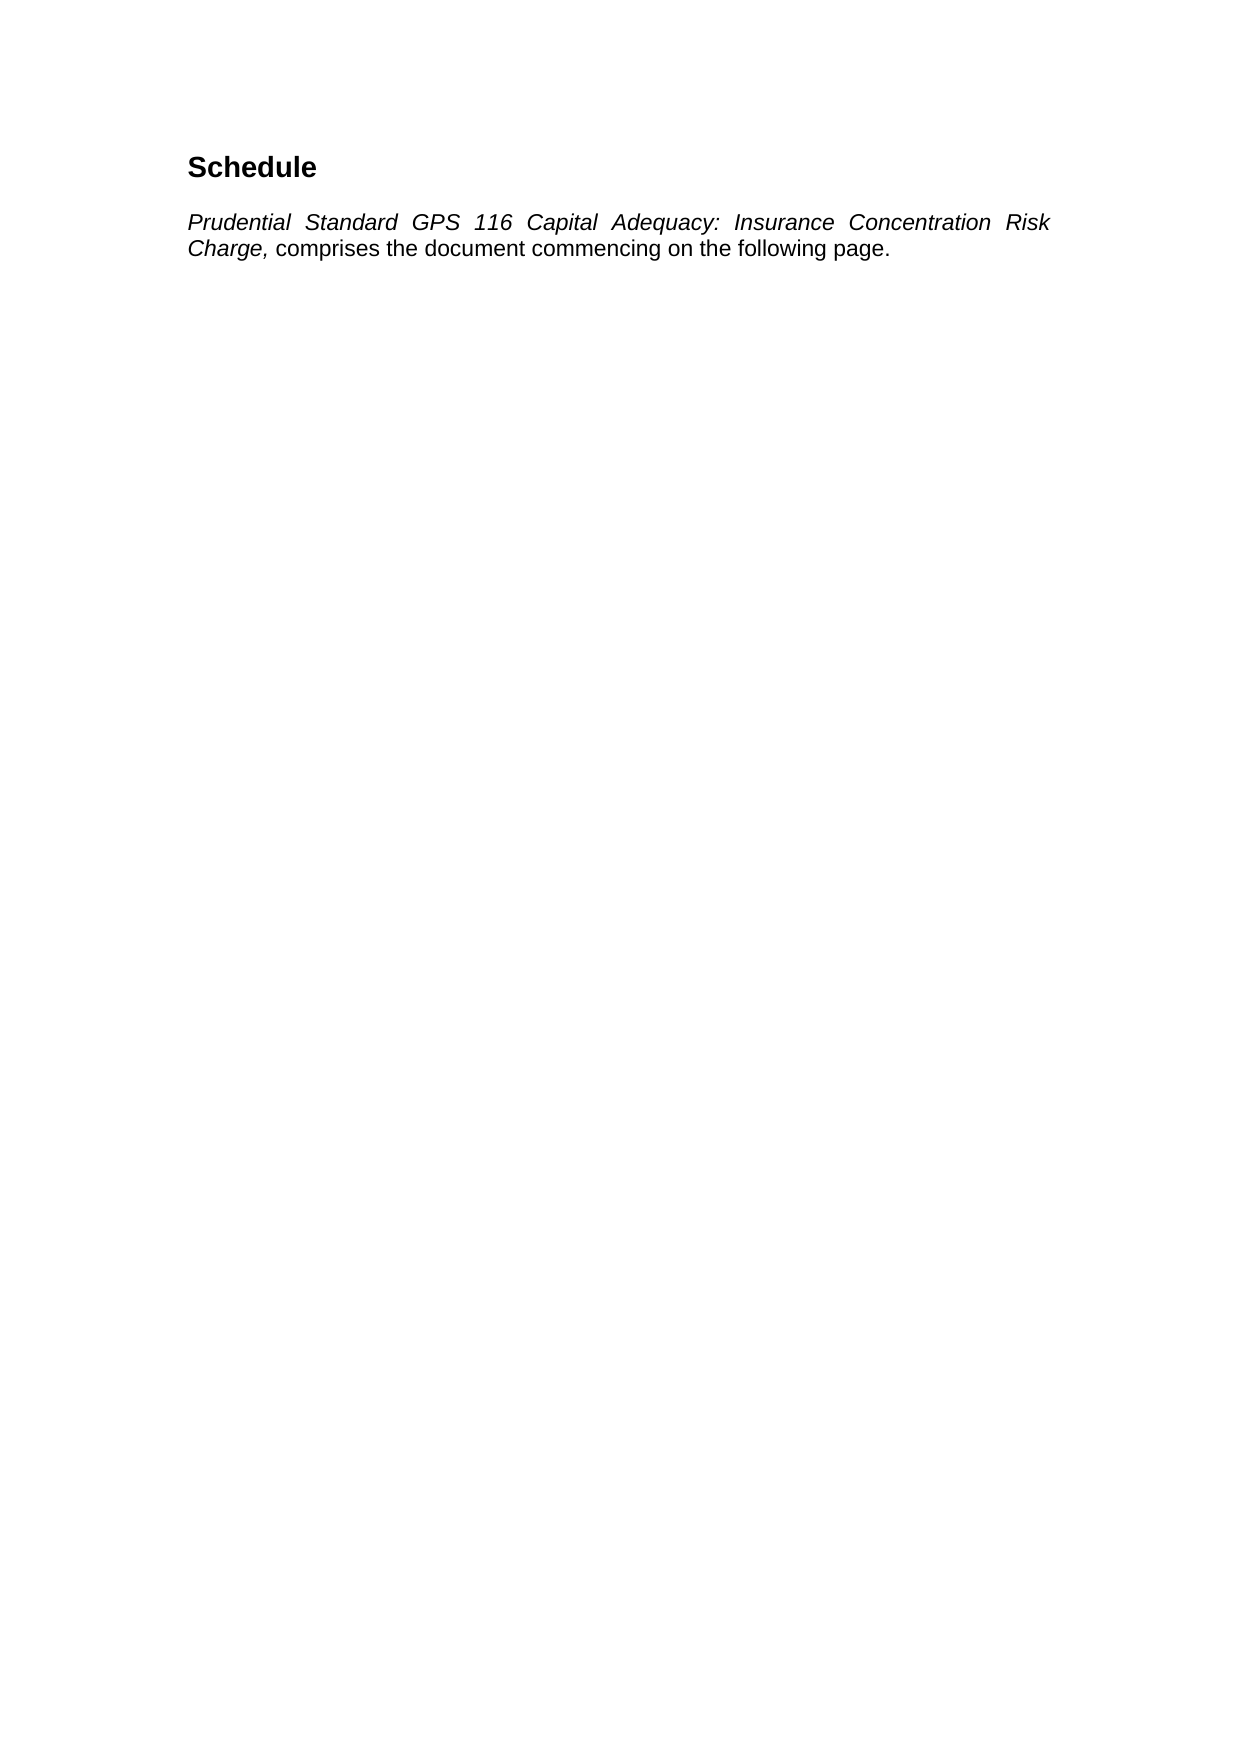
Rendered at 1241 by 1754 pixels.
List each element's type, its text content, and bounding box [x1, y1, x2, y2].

list Prudential Standard GPS 116 Capital Adequacy: Insurance Concentration Risk Charge, comprises the document commencing on the following page. [187, 208, 1053, 261]
list Schedule [187, 150, 1053, 183]
